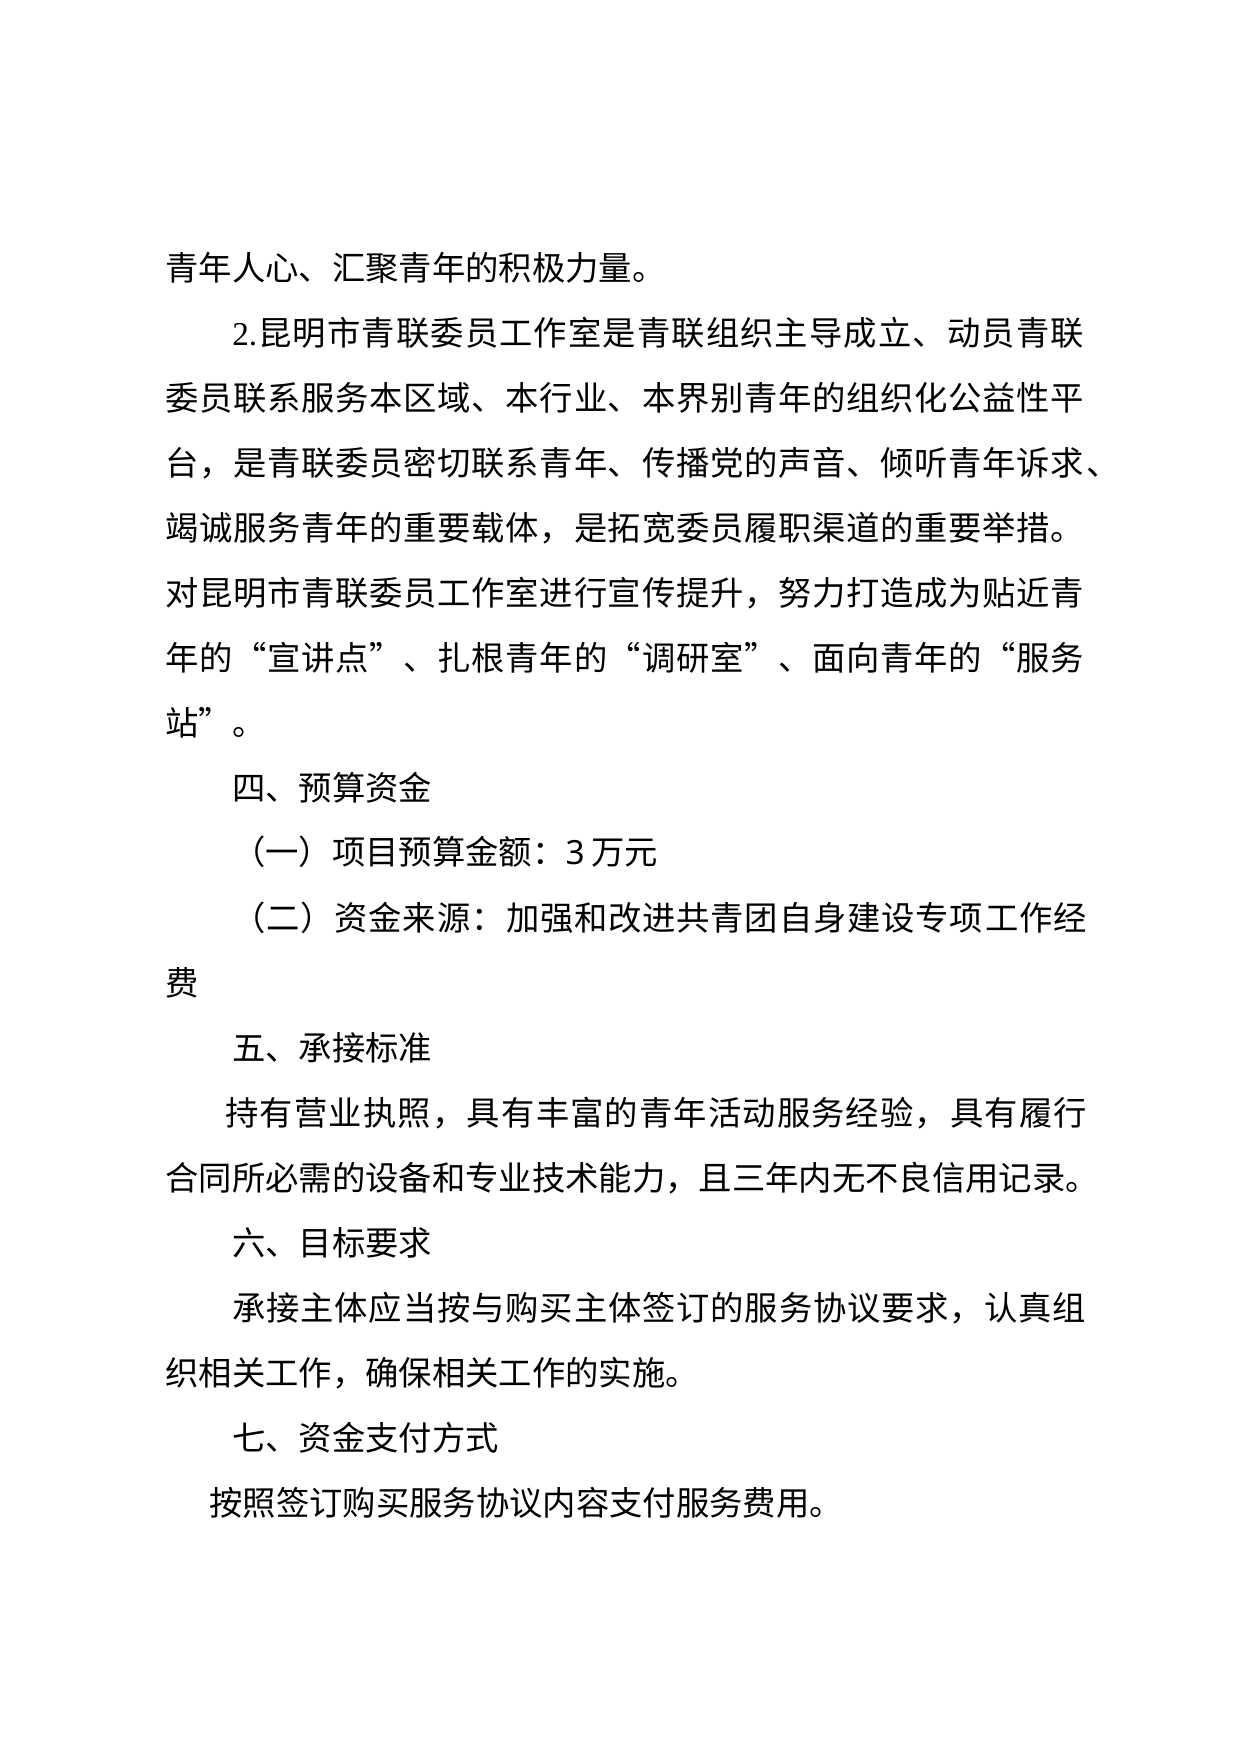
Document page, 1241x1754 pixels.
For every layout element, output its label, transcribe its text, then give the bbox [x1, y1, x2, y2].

text 持有营业执照，具有丰富的青年活动服务经验，具有履行合同所必需的设备和专业技术能力，且三年内无不良信用记录。 [165, 1078, 1087, 1208]
text 七、资金支付方式 [165, 1403, 1087, 1468]
text 五、承接标准 [165, 1013, 1087, 1078]
text 承接主体应当按与购买主体签订的服务协议要求，认真组织相关工作，确保相关工作的实施。 [165, 1273, 1087, 1403]
text 2.昆明市青联委员工作室是青联组织主导成立、动员青联委员联系服务本区域、本行业、本界别青年的组织化公益性平台，是青联委员密切联系青年、传播党的声音、倾听青年诉求、竭诚服务青年的重要载体，是拓宽委员履职渠道的重要举措。对昆明市青联委员工作室进行宣传提升，努力打造成为贴近青年的“宣讲点”、扎根青年的“调研室”、面向青年的“服务站”。 [165, 298, 1087, 753]
text 四、预算资金 [165, 753, 1087, 818]
text （一）项目预算金额：3万元 [165, 818, 1087, 883]
text 六、目标要求 [165, 1208, 1087, 1273]
list 按照签订购买服务协议内容支付服务费用。 [209, 1468, 1087, 1533]
text （二）资金来源：加强和改进共青团自身建设专项工作经费 [165, 883, 1087, 1013]
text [165, 233, 1087, 298]
